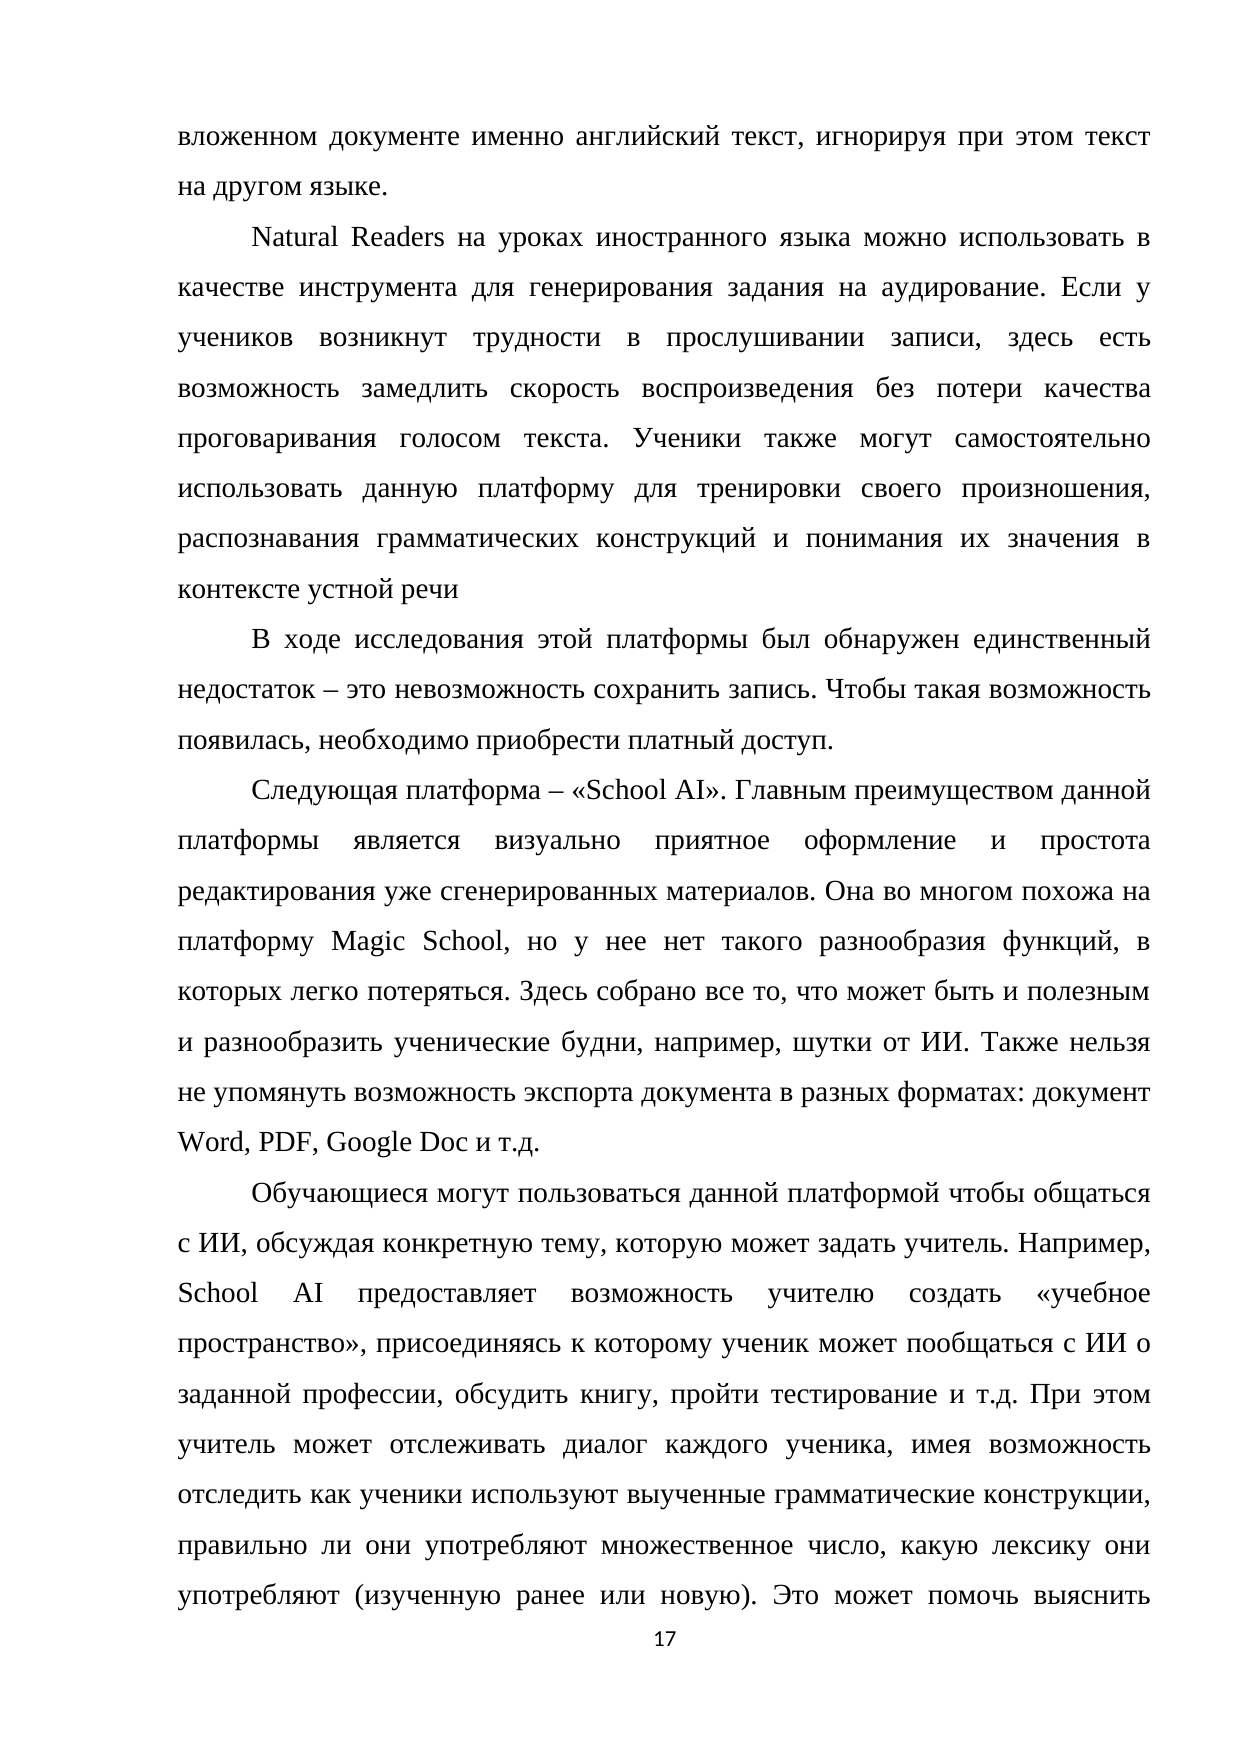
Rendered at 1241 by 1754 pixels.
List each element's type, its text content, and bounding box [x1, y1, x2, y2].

text Natural Readers на уроках иностранного языка можно использовать в качестве инструмента для генерирования задания на аудирование. Если у учеников возникнут трудности в прослушивании записи, здесь есть возможность замедлить скорость воспроизведения без потери качества проговаривания голосом текста. Ученики также могут самостоятельно использовать данную платформу для тренировки своего произношения, распознавания грамматических конструкций и понимания их значения в контексте устной речи [177, 219, 1152, 604]
text Следующая платформа – «School AI». Главным преимуществом данной платформы является визуально приятное оформление и простота редактирования уже сгенерированных материалов. Она во многом похожа на платформу Magic School, но у нее нет такого разнообразия функций, в которых легко потеряться. Здесь собрано все то, что может быть и полезным и разнообразить ученические будни, например, шутки от ИИ. Также нельзя не упомянуть возможность экспорта документа в разных форматах: документ Word, PDF, Google Doc и т.д. [177, 772, 1152, 1158]
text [177, 118, 1152, 202]
text В ходе исследования этой платформы был обнаружен единственный недостаток – это невозможность сохранить запись. Чтобы такая возможность появилась, необходимо приобрести платный доступ. [177, 621, 1152, 755]
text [177, 1175, 1152, 1611]
